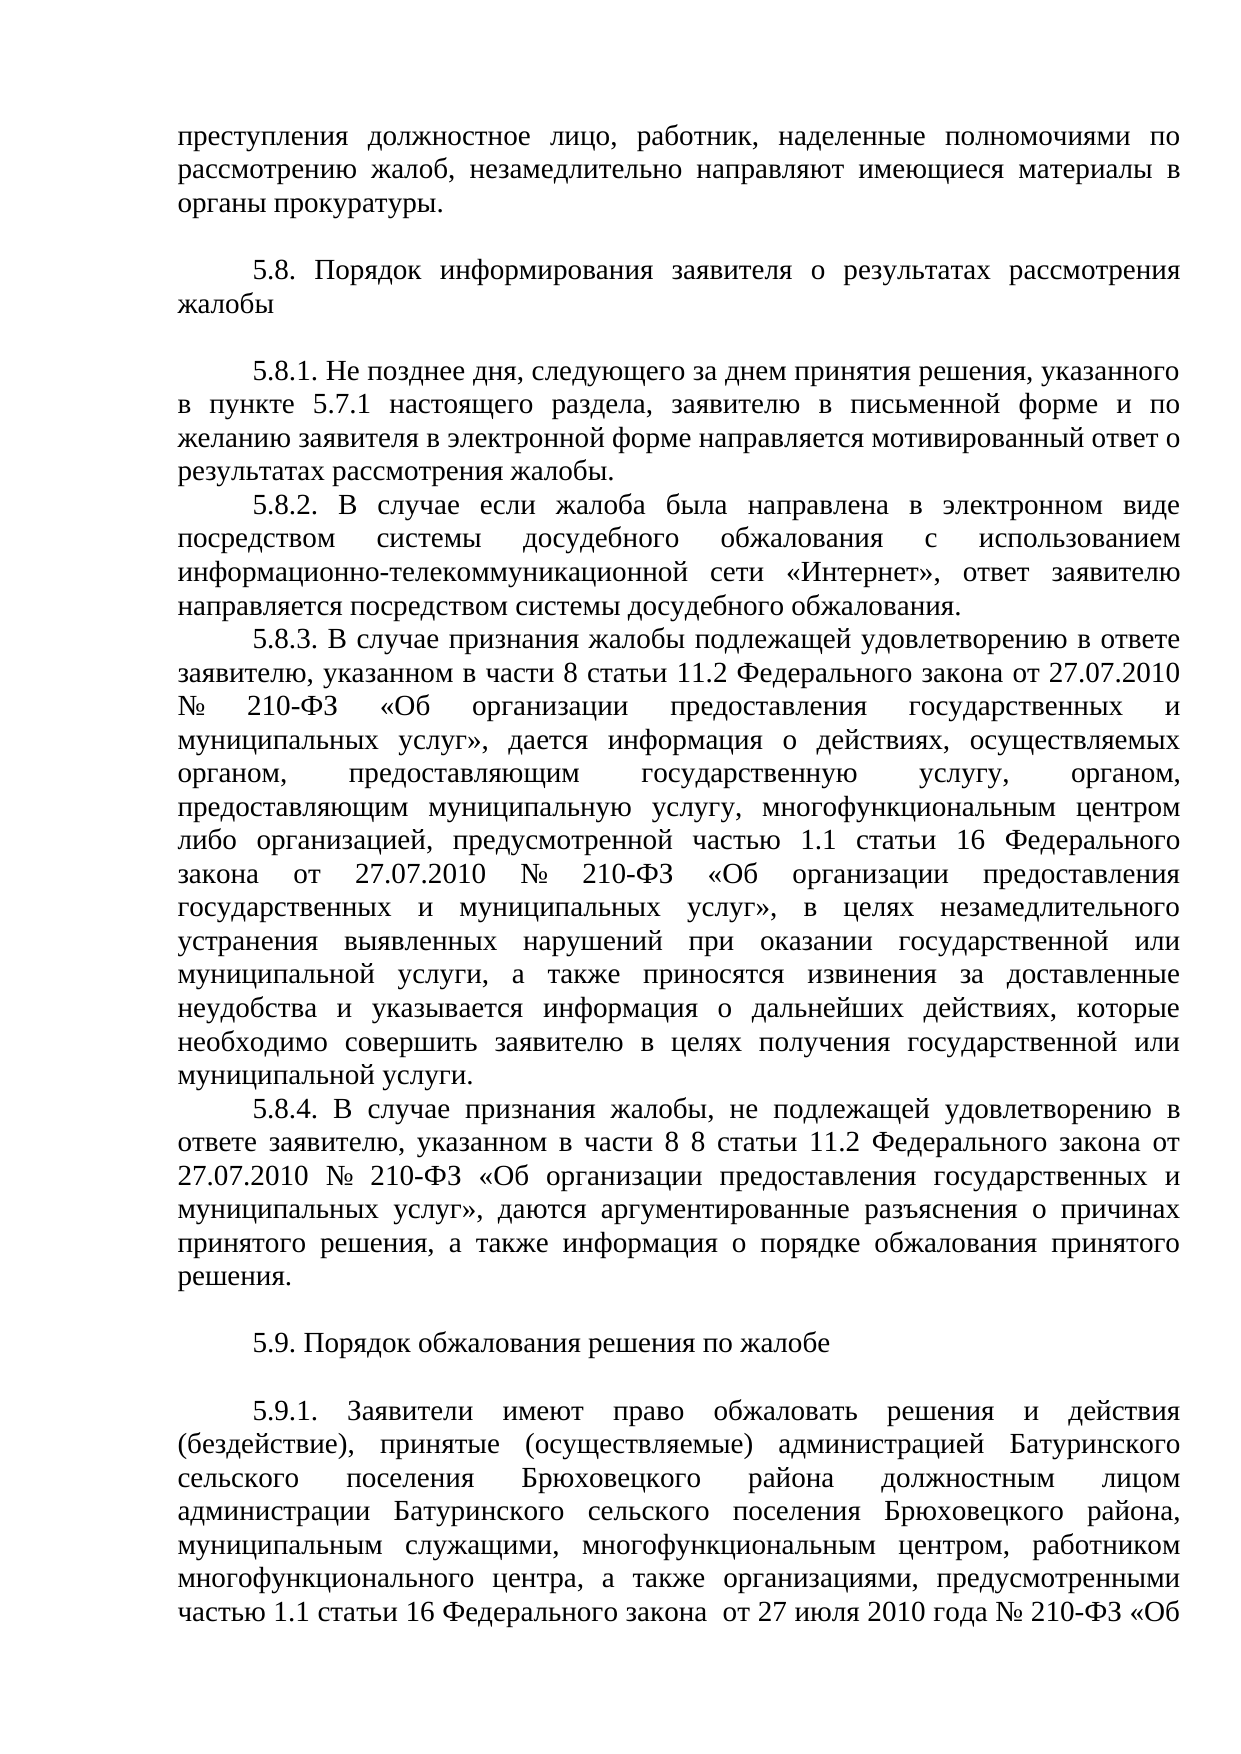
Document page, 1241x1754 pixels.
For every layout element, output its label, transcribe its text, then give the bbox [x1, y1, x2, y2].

text 5.8.3. В случае признания жалобы подлежащей удовлетворению в ответе заявителю, указанном в части 8 статьи 11.2 Федерального закона от 27.07.2010 № 210-ФЗ «Об организации предоставления государственных и муниципальных услуг», дается информация о действиях, осуществляемых органом, предоставляющим государственную услугу, органом, предоставляющим муниципальную услугу, многофункциональным центром либо организацией, предусмотренной частью 1.1 статьи 16 Федерального закона от 27.07.2010 № 210-ФЗ «Об организации предоставления государственных и муниципальных услуг», в целях незамедлительного устранения выявленных нарушений при оказании государственной или муниципальной услуги, а также приносятся извинения за доставленные неудобства и указывается информация о дальнейших действиях, которые необходимо совершить заявителю в целях получения государственной или муниципальной услуги. [177, 621, 1181, 1091]
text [177, 1393, 1181, 1627]
text 5.8.2. В случае если жалоба была направлена в электронном виде посредством системы досудебного обжалования с использованием информационно-телекоммуникационной сети «Интернет», ответ заявителю направляется посредством системы досудебного обжалования. [177, 487, 1181, 621]
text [177, 118, 1181, 219]
text 5.9. Порядок обжалования решения по жалобе [177, 1326, 1181, 1359]
text 5.8.1. Не позднее дня, следующего за днем принятия решения, указанного в пункте 5.7.1 настоящего раздела, заявителю в письменной форме и по желанию заявителя в электронной форме направляется мотивированный ответ о результатах рассмотрения жалобы. [177, 353, 1181, 487]
text 5.8. Порядок информирования заявителя о результатах рассмотрения жалобы [177, 252, 1181, 319]
text 5.8.4. В случае признания жалобы, не подлежащей удовлетворению в ответе заявителю, указанном в части 8 8 статьи 11.2 Федерального закона от 27.07.2010 № 210-ФЗ «Об организации предоставления государственных и муниципальных услуг», даются аргументированные разъяснения о причинах принятого решения, а также информация о порядке обжалования принятого решения. [177, 1091, 1181, 1292]
